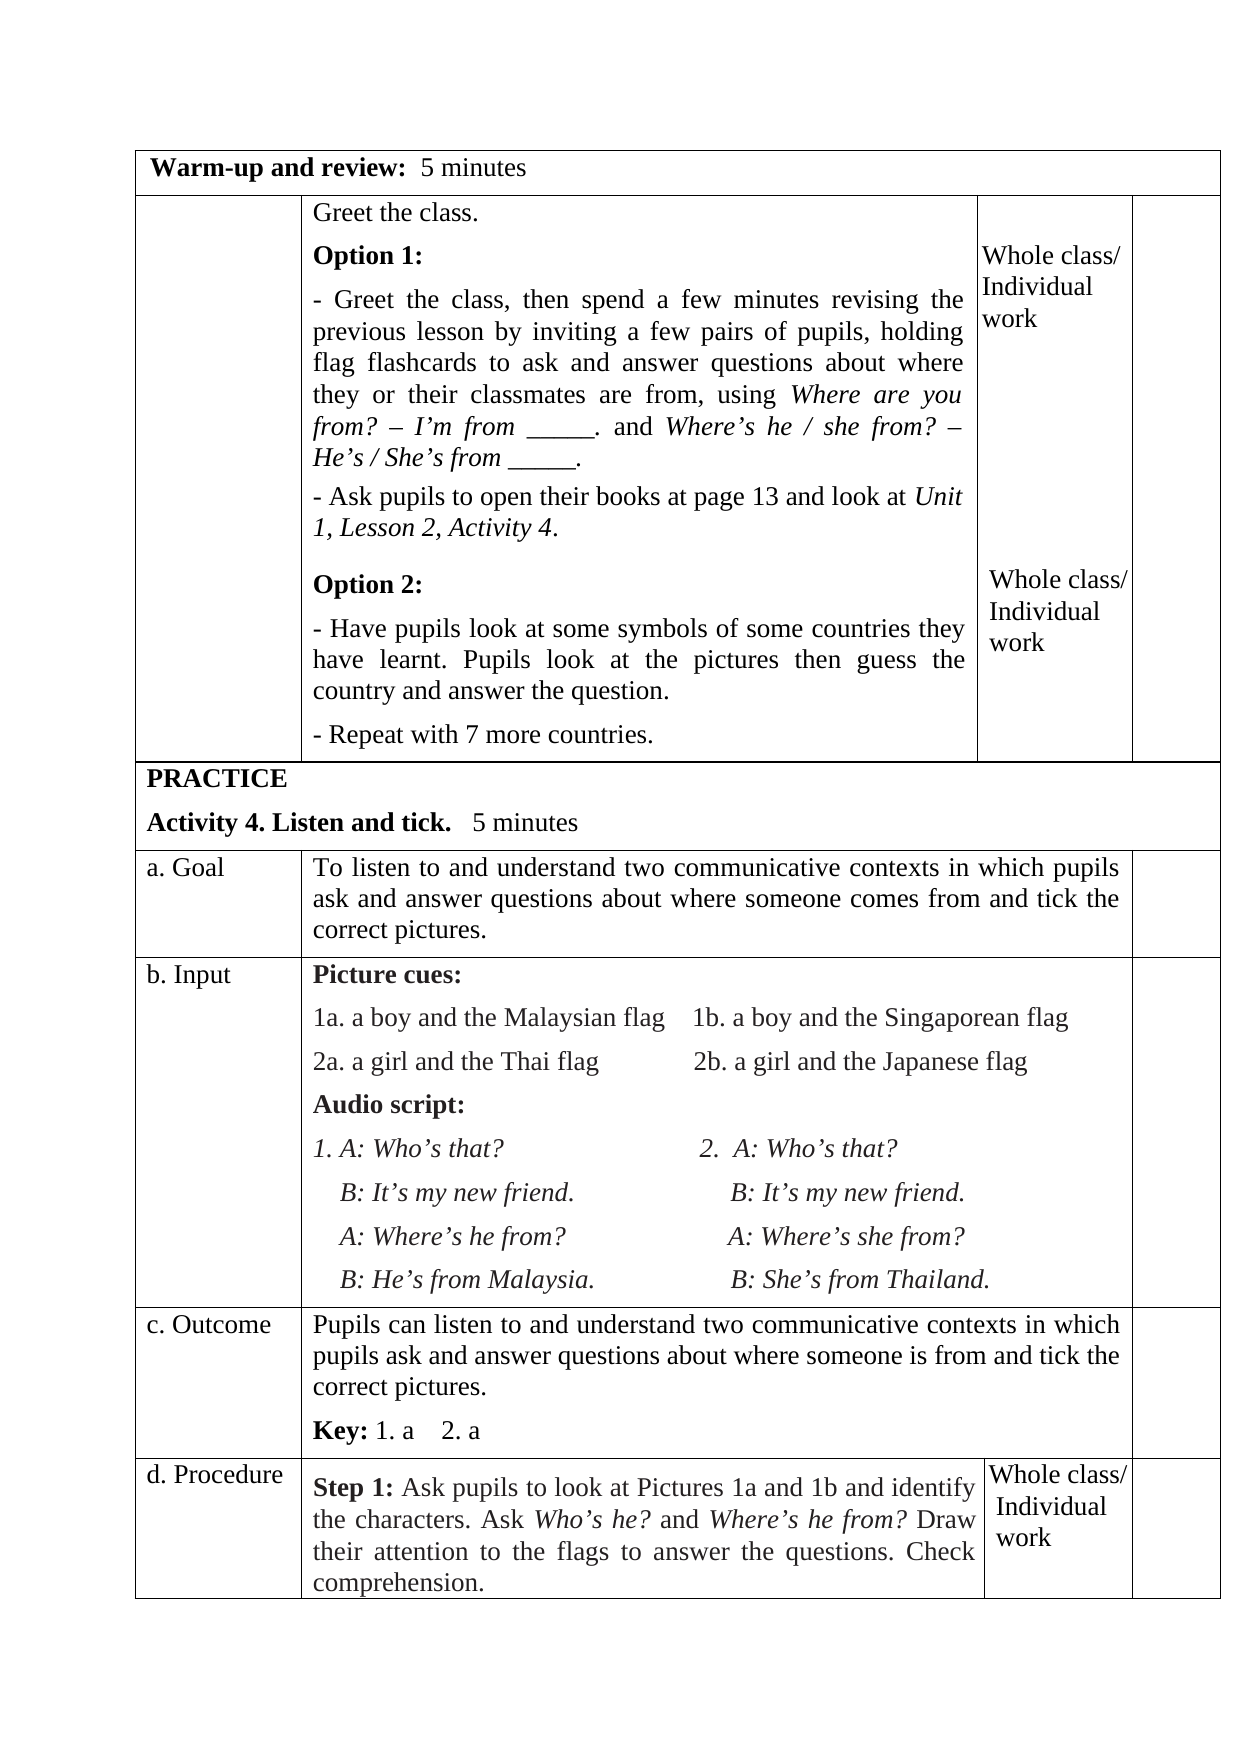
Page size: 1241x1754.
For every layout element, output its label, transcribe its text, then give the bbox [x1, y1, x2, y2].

table_cell [1133, 196, 1220, 761]
table_cell [1133, 958, 1220, 1307]
table_cell [136, 196, 301, 761]
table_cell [985, 1459, 1132, 1598]
table_cell Greet the class. Option 1: - Greet the class, then spend a few minutes revising the previous lesson by inviting a few pairs of pupils, holding flag flashcards to ask and answer questions about where they or their classmates are from, using Where are you from? – I’m from _____. and Where’s he / she from? – He’s / She’s from _____. - Ask pupils to open their books at page 13 and look at Unit 1, Lesson 2, Activity 4. Option 2: - Have pupils look at some symbols of some countries they have learnt. Pupils look at the pictures then guess the country and answer the question. - Repeat with 7 more countries. [302, 196, 977, 761]
table_cell [1133, 1308, 1220, 1457]
table_cell b. Input [136, 958, 301, 1307]
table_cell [302, 1459, 984, 1598]
table_cell To listen to and understand two communicative contexts in which pupils ask and answer questions about where someone comes from and tick the correct pictures. [302, 851, 1132, 957]
table_cell [1133, 1459, 1220, 1598]
table_cell Whole class/ Individual work Whole class/ Individual work [978, 196, 1132, 761]
table_cell Picture cues: 1a. a boy and the Malaysian flag 1b. a boy and the Singaporean flag 2a. a girl and the Thai flag 2b. a girl and the Japanese flag Audio script: 1. A: Who’s that? 2. A: Who’s that? B: It’s my new friend. B: It’s my new friend. A: Where’s he from? A: Where’s she from? B: He’s from Malaysia. B: She’s from Thailand. [302, 958, 1132, 1307]
table_cell Warm-up and review: 5 minutes [136, 151, 1220, 195]
table_cell PRACTICE Activity 4. Listen and tick. 5 minutes [136, 763, 1220, 850]
table_cell c. Outcome [136, 1308, 301, 1457]
table_cell d. Procedure [136, 1459, 301, 1598]
table_cell [1133, 851, 1220, 957]
table_cell Pupils can listen to and understand two communicative contexts in which pupils ask and answer questions about where someone is from and tick the correct pictures. Key: 1. a 2. a [302, 1308, 1132, 1457]
table_cell a. Goal [136, 851, 301, 957]
